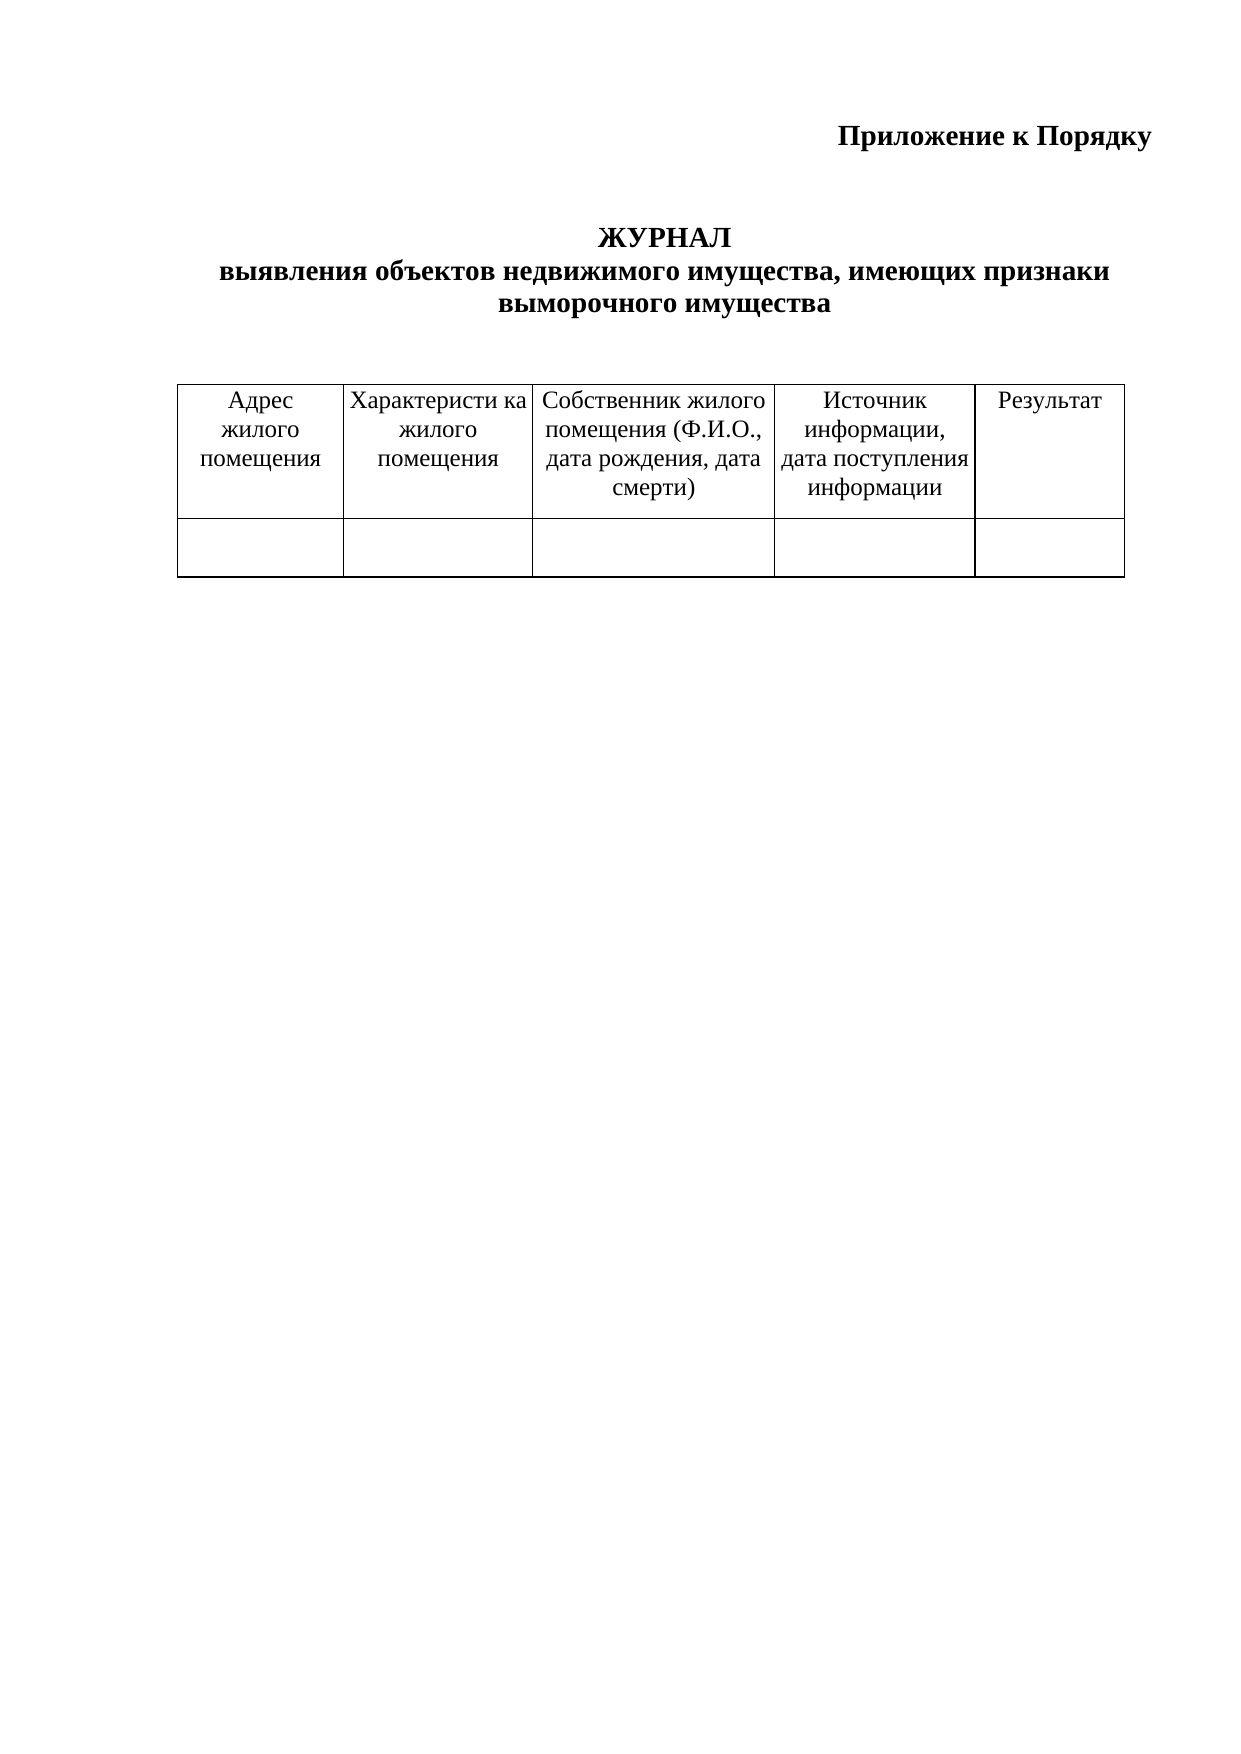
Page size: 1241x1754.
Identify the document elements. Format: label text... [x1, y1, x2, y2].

table_cell [775, 519, 974, 576]
text Приложение к Порядку [177, 118, 1152, 152]
table_cell [976, 519, 1124, 576]
text выморочного имущества [177, 287, 1152, 319]
text выявления объектов недвижимого имущества, имеющих признаки [177, 254, 1152, 287]
table_header Результат [976, 385, 1124, 517]
table_header Характеристи ка жилого помещения [344, 385, 532, 517]
table_cell [533, 519, 774, 576]
table_cell [344, 519, 532, 576]
table_header Собственник жилого помещения (Ф.И.О., дата рождения, дата смерти) [533, 385, 774, 517]
table_header Адрес жилого помещения [178, 385, 343, 517]
table_header Источник информации, дата поступления информации [775, 385, 974, 517]
table_cell [178, 519, 343, 576]
text ЖУРНАЛ [177, 222, 1152, 254]
